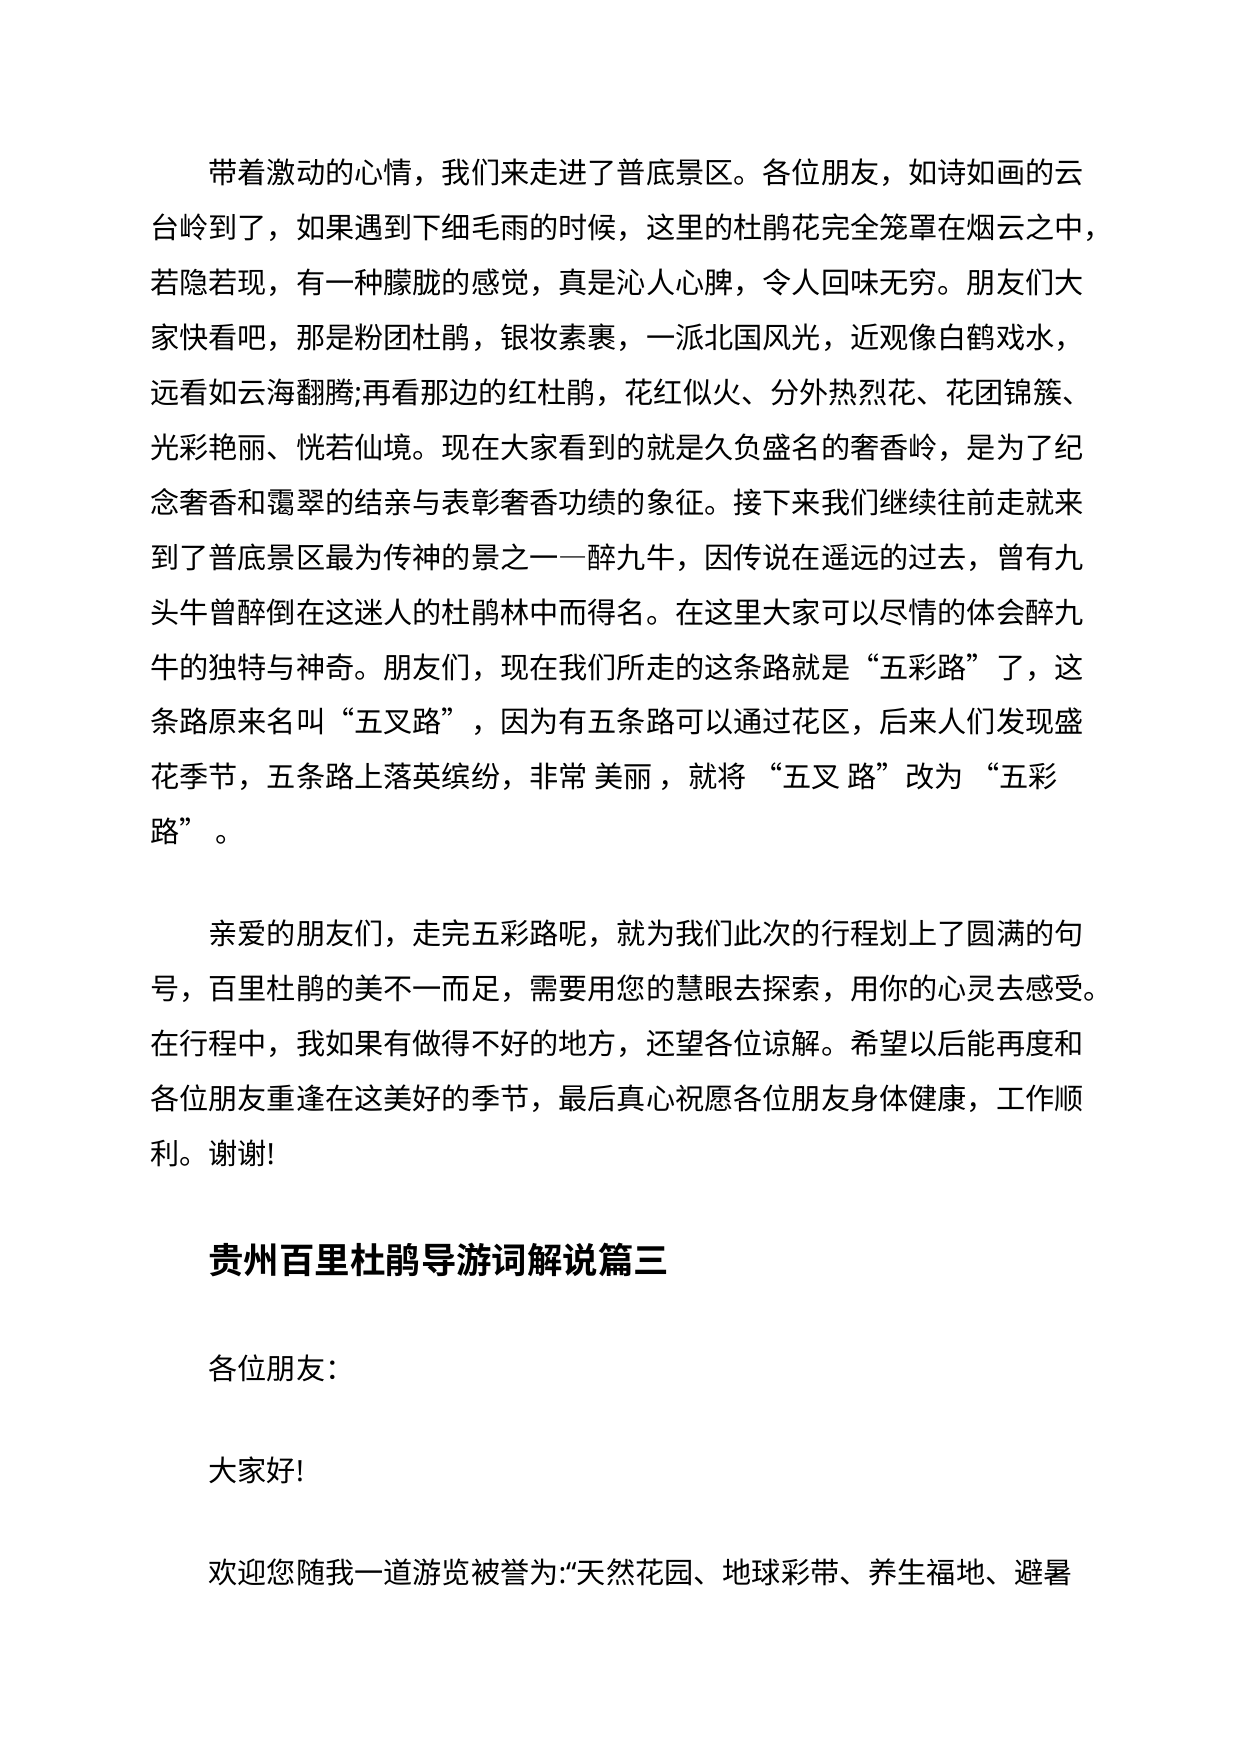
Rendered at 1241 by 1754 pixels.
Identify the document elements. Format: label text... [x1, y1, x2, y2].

text 大家好! [150, 1447, 1090, 1490]
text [150, 1549, 1090, 1592]
text 贵州百里杜鹃导游词解说篇三 [150, 1232, 1090, 1283]
text 各位朋友： [150, 1346, 1090, 1388]
text 亲爱的朋友们，走完五彩路呢，就为我们此次的行程划上了圆满的句号，百里杜鹃的美不一而足，需要用您的慧眼去探索，用你的心灵去感受。在行程中，我如果有做得不好的地方，还望各位谅解。希望以后能再度和各位朋友重逢在这美好的季节，最后真心祝愿各位朋友身体健康，工作顺利。谢谢! [150, 911, 1090, 1173]
text 带着激动的心情，我们来走进了普底景区。各位朋友，如诗如画的云台岭到了，如果遇到下细毛雨的时候，这里的杜鹃花完全笼罩在烟云之中，若隐若现，有一种朦胧的感觉，真是沁人心脾，令人回味无穷。朋友们大家快看吧，那是粉团杜鹃，银妆素裹，一派北国风光，近观像白鹤戏水，远看如云海翻腾;再看那边的红杜鹃，花红似火、分外热烈花、花团锦簇、光彩艳丽、恍若仙境。现在大家看到的就是久负盛名的奢香岭，是为了纪念奢香和霭翠的结亲与表彰奢香功绩的象征。接下来我们继续往前走就来到了普底景区最为传神的景之一—醉九牛，因传说在遥远的过去，曾有九头牛曾醉倒在这迷人的杜鹃林中而得名。在这里大家可以尽情的体会醉九牛的独特与神奇。朋友们，现在我们所走的这条路就是“五彩路”了，这条路原来名叫“五叉路”，因为有五条路可以通过花区，后来人们发现盛花季节，五条路上落英缤纷，非常 美丽 ，就将 “五叉 路”改为 “五彩 路” 。 [150, 150, 1090, 851]
